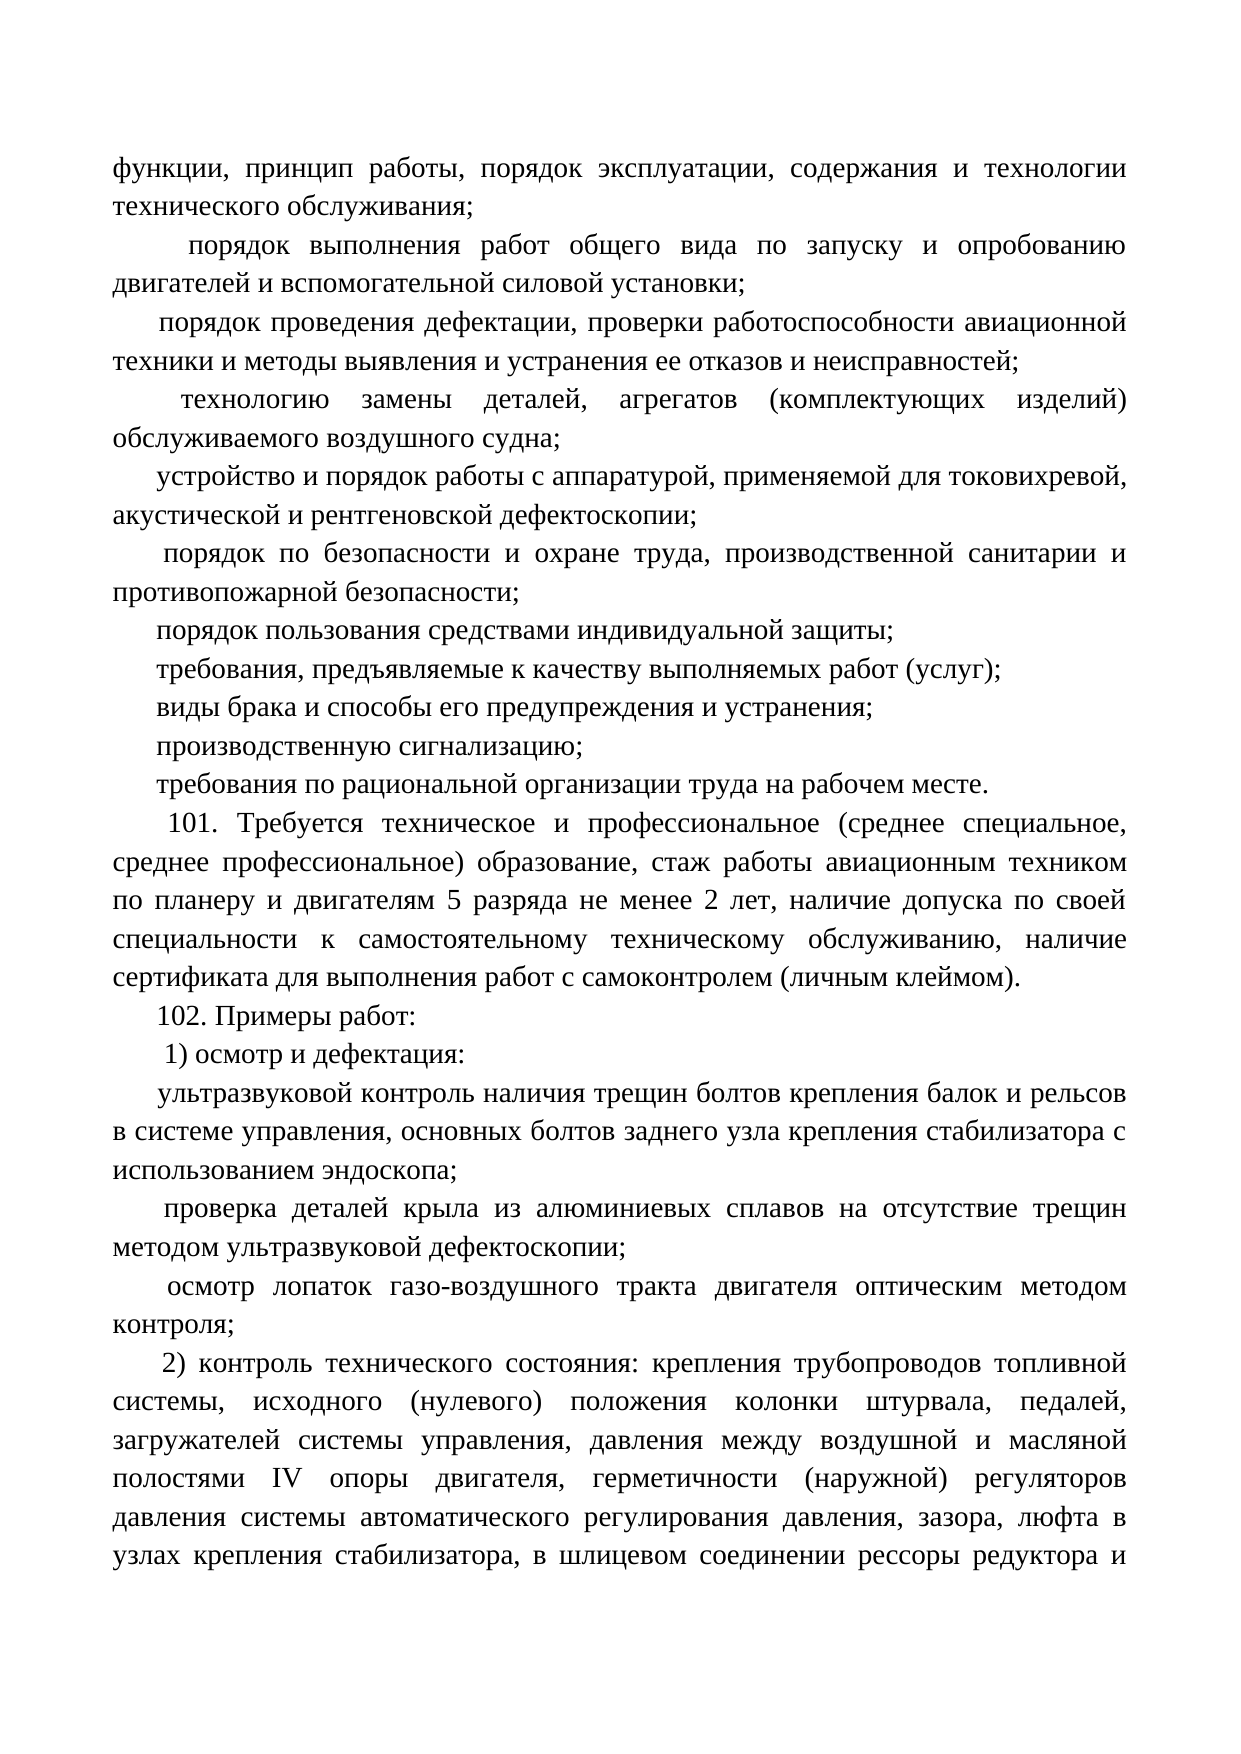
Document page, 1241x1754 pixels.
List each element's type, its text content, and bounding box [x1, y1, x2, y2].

text виды брака и способы его предупреждения и устранения; [112, 689, 1128, 723]
text 1) осмотр и дефектация: [112, 1036, 1128, 1070]
text 102. Примеры работ: [112, 998, 1128, 1031]
text 101. Требуется техническое и профессиональное (среднее специальное, среднее профессиональное) образование, стаж работы авиационным техником по планеру и двигателям 5 разряда не менее 2 лет, наличие допуска по своей специальности к самостоятельному техническому обслуживанию, наличие сертификата для выполнения работ с самоконтролем (личным клеймом). [112, 805, 1128, 993]
text производственную сигнализацию; [112, 728, 1128, 762]
text порядок выполнения работ общего вида по запуску и опробованию двигателей и вспомогательной силовой установки; [112, 227, 1128, 299]
text требования, предъявляемые к качеству выполняемых работ (услуг); [112, 651, 1128, 684]
text порядок пользования средствами индивидуальной защиты; [112, 612, 1128, 646]
text технологию замены деталей, агрегатов (комплектующих изделий) обслуживаемого воздушного судна; [112, 381, 1128, 453]
text порядок проведения дефектации, проверки работоспособности авиационной техники и методы выявления и устранения ее отказов и неисправностей; [112, 304, 1128, 376]
text устройство и порядок работы с аппаратурой, применяемой для токовихревой, акустической и рентгеновской дефектоскопии; [112, 458, 1128, 530]
text порядок по безопасности и охране труда, производственной санитарии и противопожарной безопасности; [112, 535, 1128, 607]
text проверка деталей крыла из алюминиевых сплавов на отсутствие трещин методом ультразвуковой дефектоскопии; [112, 1191, 1128, 1263]
text осмотр лопаток газо-воздушного тракта двигателя оптическим методом контроля; [112, 1268, 1128, 1340]
text ультразвуковой контроль наличия трещин болтов крепления балок и рельсов в системе управления, основных болтов заднего узла крепления стабилизатора с использованием эндоскопа; [112, 1075, 1128, 1186]
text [112, 150, 1128, 222]
text требования по рациональной организации труда на рабочем месте. [112, 767, 1128, 800]
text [112, 1345, 1128, 1571]
